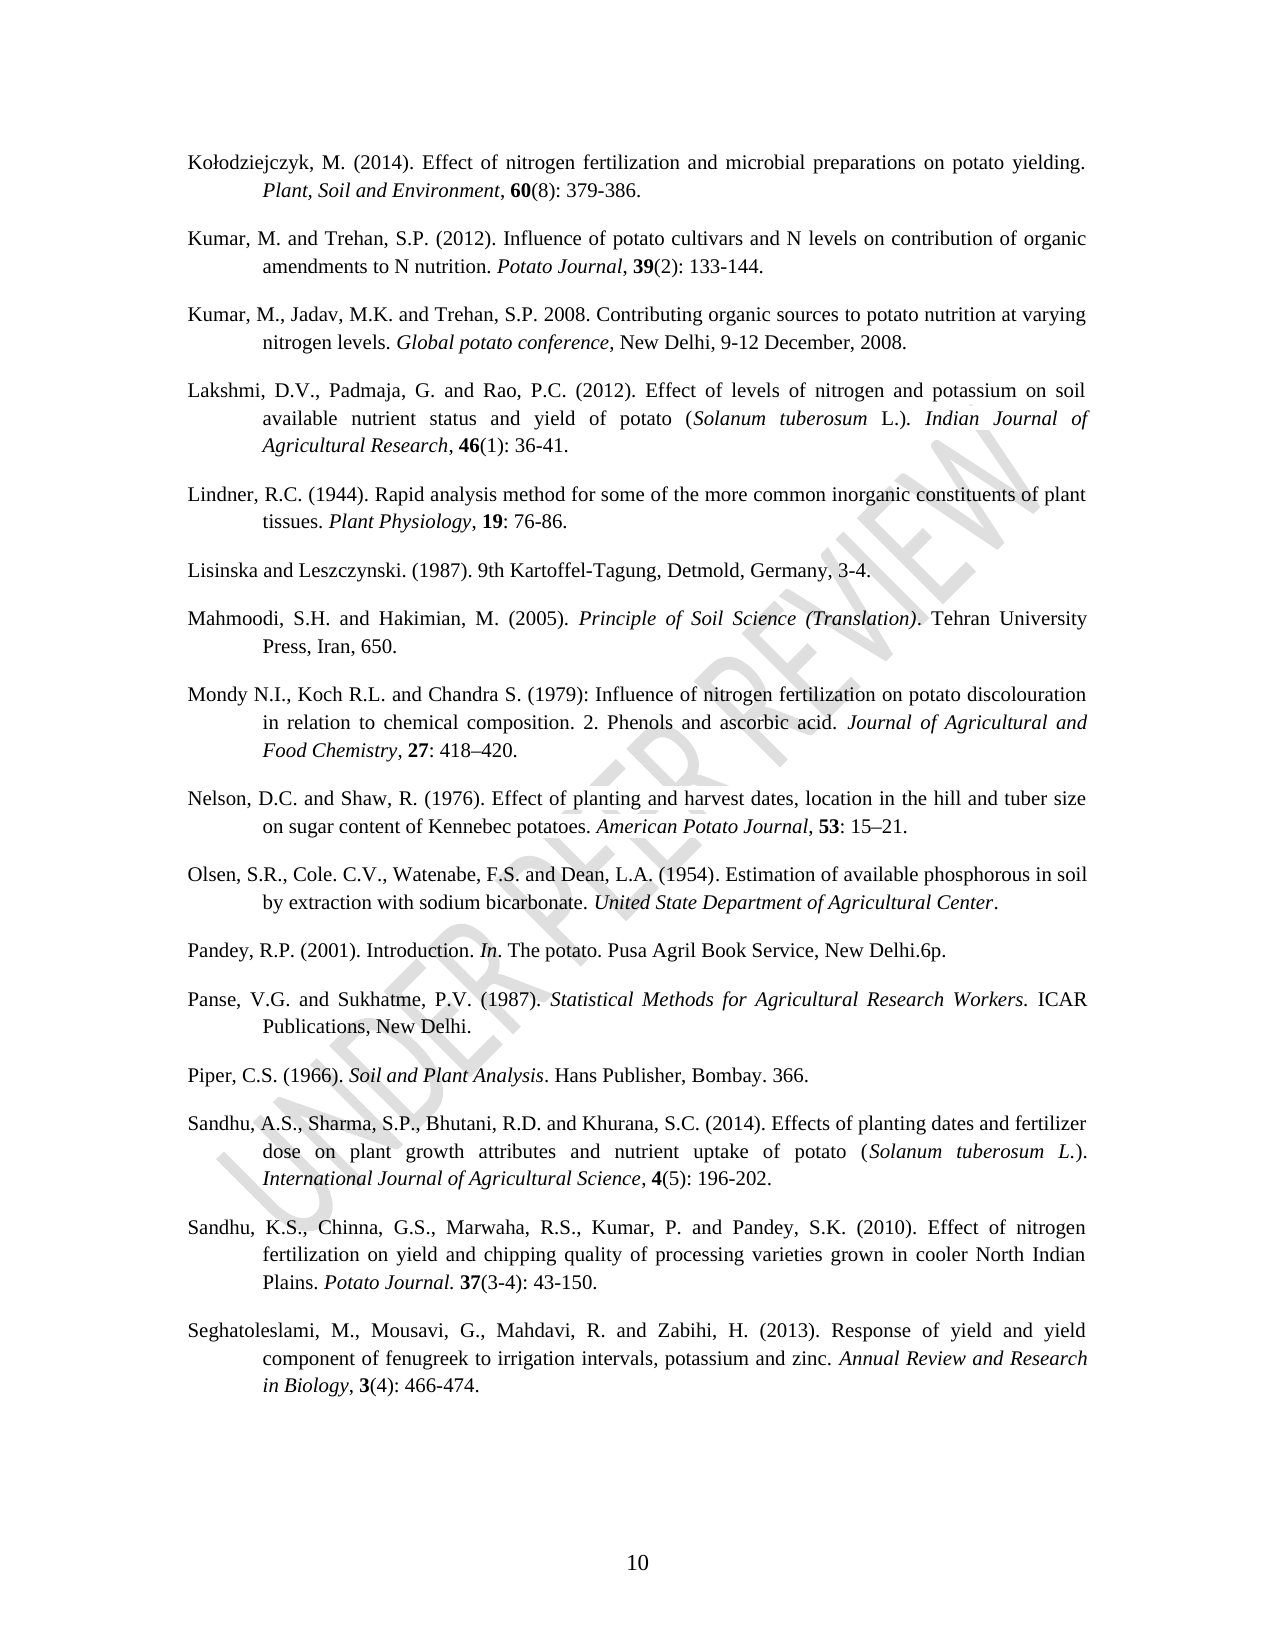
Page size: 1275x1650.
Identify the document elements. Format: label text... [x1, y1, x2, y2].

text Lakshmi, D.V., Padmaja, G. and Rao, P.C. (2012). Effect of levels of nitrogen and potassium on soil available nutrient status and yield of potato (Solanum tuberosum L.). Indian Journal of Agricultural Research, 46(1): 36-41. [187, 378, 1087, 457]
text Sandhu, A.S., Sharma, S.P., Bhutani, R.D. and Khurana, S.C. (2014). Effects of planting dates and fertilizer dose on plant growth attributes and nutrient uptake of potato (Solanum tuberosum L.). International Journal of Agricultural Science, 4(5): 196-202. [187, 1111, 1087, 1190]
text Kumar, M. and Trehan, S.P. (2012). Influence of potato cultivars and N levels on contribution of organic amendments to N nutrition. Potato Journal, 39(2): 133-144. [187, 226, 1087, 278]
text Mondy N.I., Koch R.L. and Chandra S. (1979): Influence of nitrogen fertilization on potato discolouration in relation to chemical composition. 2. Phenols and ascorbic acid. Journal of Agricultural and Food Chemistry, 27: 418–420. [187, 682, 1087, 762]
text Pandey, R.P. (2001). Introduction. In. The potato. Pusa Agril Book Service, New Delhi.6p. [187, 938, 1087, 962]
text Piper, C.S. (1966). Soil and Plant Analysis. Hans Publisher, Bombay. 366. [187, 1062, 1087, 1087]
text Sandhu, K.S., Chinna, G.S., Marwaha, R.S., Kumar, P. and Pandey, S.K. (2010). Effect of nitrogen fertilization on yield and chipping quality of processing varieties grown in cooler North Indian Plains. Potato Journal. 37(3-4): 43-150. [187, 1214, 1087, 1294]
text Mahmoodi, S.H. and Hakimian, M. (2005). Principle of Soil Science (Translation). Tehran University Press, Iran, 650. [187, 606, 1087, 658]
text Seghatoleslami, M., Mousavi, G., Mahdavi, R. and Zabihi, H. (2013). Response of yield and yield component of fenugreek to irrigation intervals, potassium and zinc. Annual Review and Research in Biology, 3(4): 466-474. [187, 1318, 1087, 1397]
text Kołodziejczyk, M. (2014). Effect of nitrogen fertilization and microbial preparations on potato yielding. Plant, Soil and Environment, 60(8): 379-386. [187, 150, 1087, 202]
text Nelson, D.C. and Shaw, R. (1976). Effect of planting and harvest dates, location in the hill and tuber size on sugar content of Kennebec potatoes. American Potato Journal, 53: 15–21. [187, 786, 1087, 838]
text Panse, V.G. and Sukhatme, P.V. (1987). Statistical Methods for Agricultural Research Workers. ICAR Publications, New Delhi. [187, 986, 1087, 1038]
text Kumar, M., Jadav, M.K. and Trehan, S.P. 2008. Contributing organic sources to potato nutrition at varying nitrogen levels. Global potato conference, New Delhi, 9-12 December, 2008. [187, 302, 1087, 354]
text Lisinska and Leszczynski. (1987). 9th Kartoffel-Tagung, Detmold, Germany, 3-4. [187, 558, 1087, 582]
text Olsen, S.R., Cole. C.V., Watenabe, F.S. and Dean, L.A. (1954). Estimation of available phosphorous in soil by extraction with sodium bicarbonate. United State Department of Agricultural Center. [187, 862, 1087, 914]
text Lindner, R.C. (1944). Rapid analysis method for some of the more common inorganic constituents of plant tissues. Plant Physiology, 19: 76-86. [187, 482, 1087, 533]
